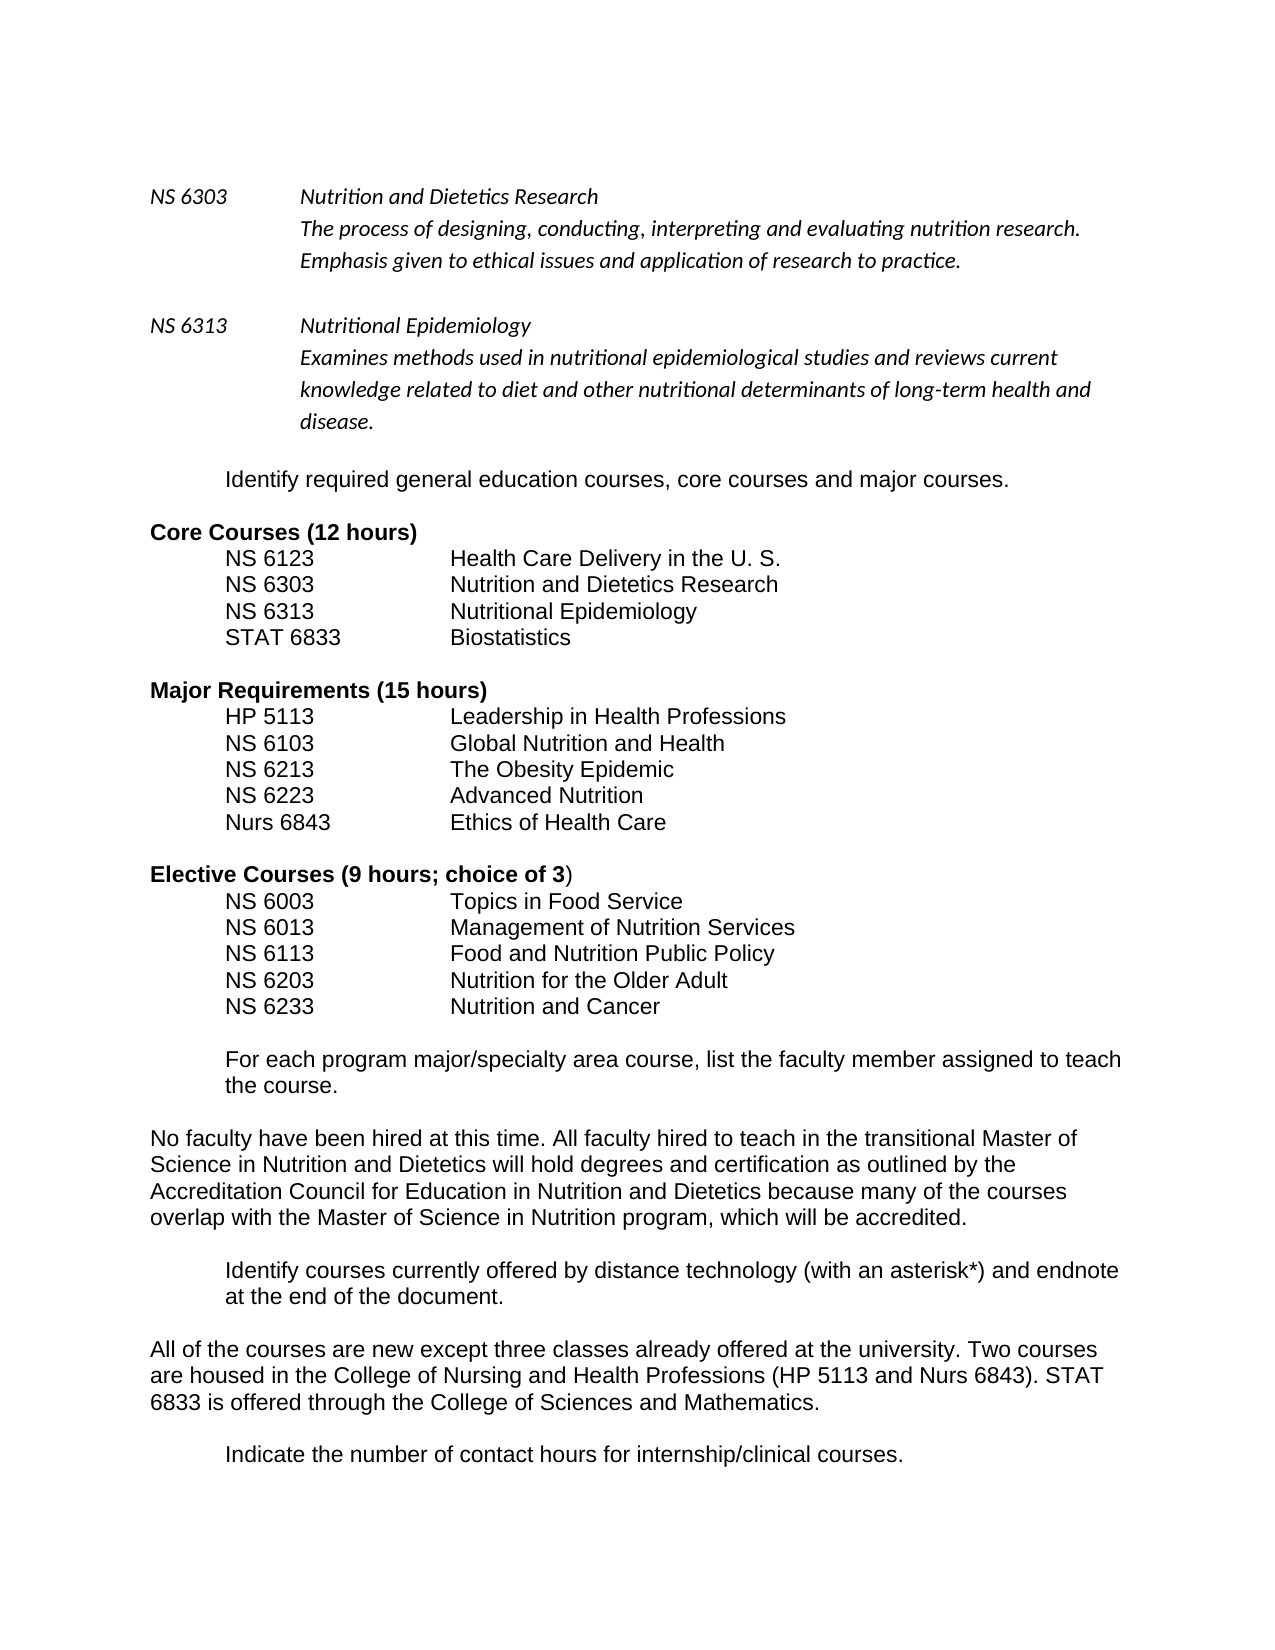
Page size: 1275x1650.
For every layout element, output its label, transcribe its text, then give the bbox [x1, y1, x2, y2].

text Identify required general education courses, core courses and major courses. [150, 466, 1125, 492]
text NS 6313 Nutritional Epidemiology [225, 598, 1125, 624]
text Accreditation Council for Education in Nutrition and Dietetics because many of the courses [150, 1178, 1125, 1204]
text are housed in the College of Nursing and Health Professions (HP 5113 and Nurs 6843). STAT [150, 1362, 1125, 1388]
text overlap with the Master of Science in Nutrition program, which will be accredited. [150, 1204, 1125, 1230]
text NS 6213 The Obesity Epidemic [225, 756, 1125, 782]
text 6833 is offered through the College of Sciences and Mathematics. [150, 1388, 1125, 1415]
text The process of designing, conducting, interpreting and evaluating nutrition research. Emphasis given to ethical issues and application of research to practice. [300, 214, 1125, 274]
text NS 6013 Management of Nutrition Services [225, 914, 1125, 940]
text Examines methods used in nutritional epidemiological studies and reviews current knowledge related to diet and other nutritional determinants of long-term health and disease. [300, 343, 1125, 436]
text All of the courses are new except three classes already offered at the university. Two courses [150, 1336, 1125, 1362]
text NS 6203 Nutrition for the Older Adult [225, 967, 1125, 993]
text NS 6103 Global Nutrition and Health [225, 729, 1125, 756]
text Indicate the number of contact hours for internship/clinical courses. [150, 1441, 1125, 1467]
text No faculty have been hired at this time. All faculty hired to teach in the transitional Master of [150, 1125, 1125, 1151]
text For each program major/specialty area course, list the faculty member assigned to teach the course. [150, 1046, 1125, 1098]
text Major Requirements (15 hours) [150, 677, 1125, 703]
text NS 6123 Health Care Delivery in the U. S. [225, 545, 1125, 571]
text NS 6223 Advanced Nutrition [225, 782, 1125, 809]
text NS 6233 Nutrition and Cancer [225, 993, 1125, 1019]
text Identify courses currently offered by distance technology (with an asterisk*) and endnote at the end of the document. [150, 1257, 1125, 1309]
text NS 6313 Nutritional Epidemiology [150, 311, 1125, 339]
text NS 6003 Topics in Food Service [225, 888, 1125, 914]
text NS 6303 Nutrition and Dietetics Research [225, 571, 1125, 598]
subtitle Core Courses (12 hours) [150, 519, 1125, 545]
text HP 5113 Leadership in Health Professions [225, 703, 1125, 729]
text NS 6113 Food and Nutrition Public Policy [225, 940, 1125, 967]
text Nurs 6843 Ethics of Health Care [225, 809, 1125, 835]
text STAT 6833 Biostatistics [225, 624, 1125, 651]
text NS 6303 Nutrition and Dietetics Research [150, 182, 1125, 210]
text Science in Nutrition and Dietetics will hold degrees and certification as outlined by the [150, 1151, 1125, 1178]
text Elective Courses (9 hours; choice of 3) [150, 861, 1125, 888]
